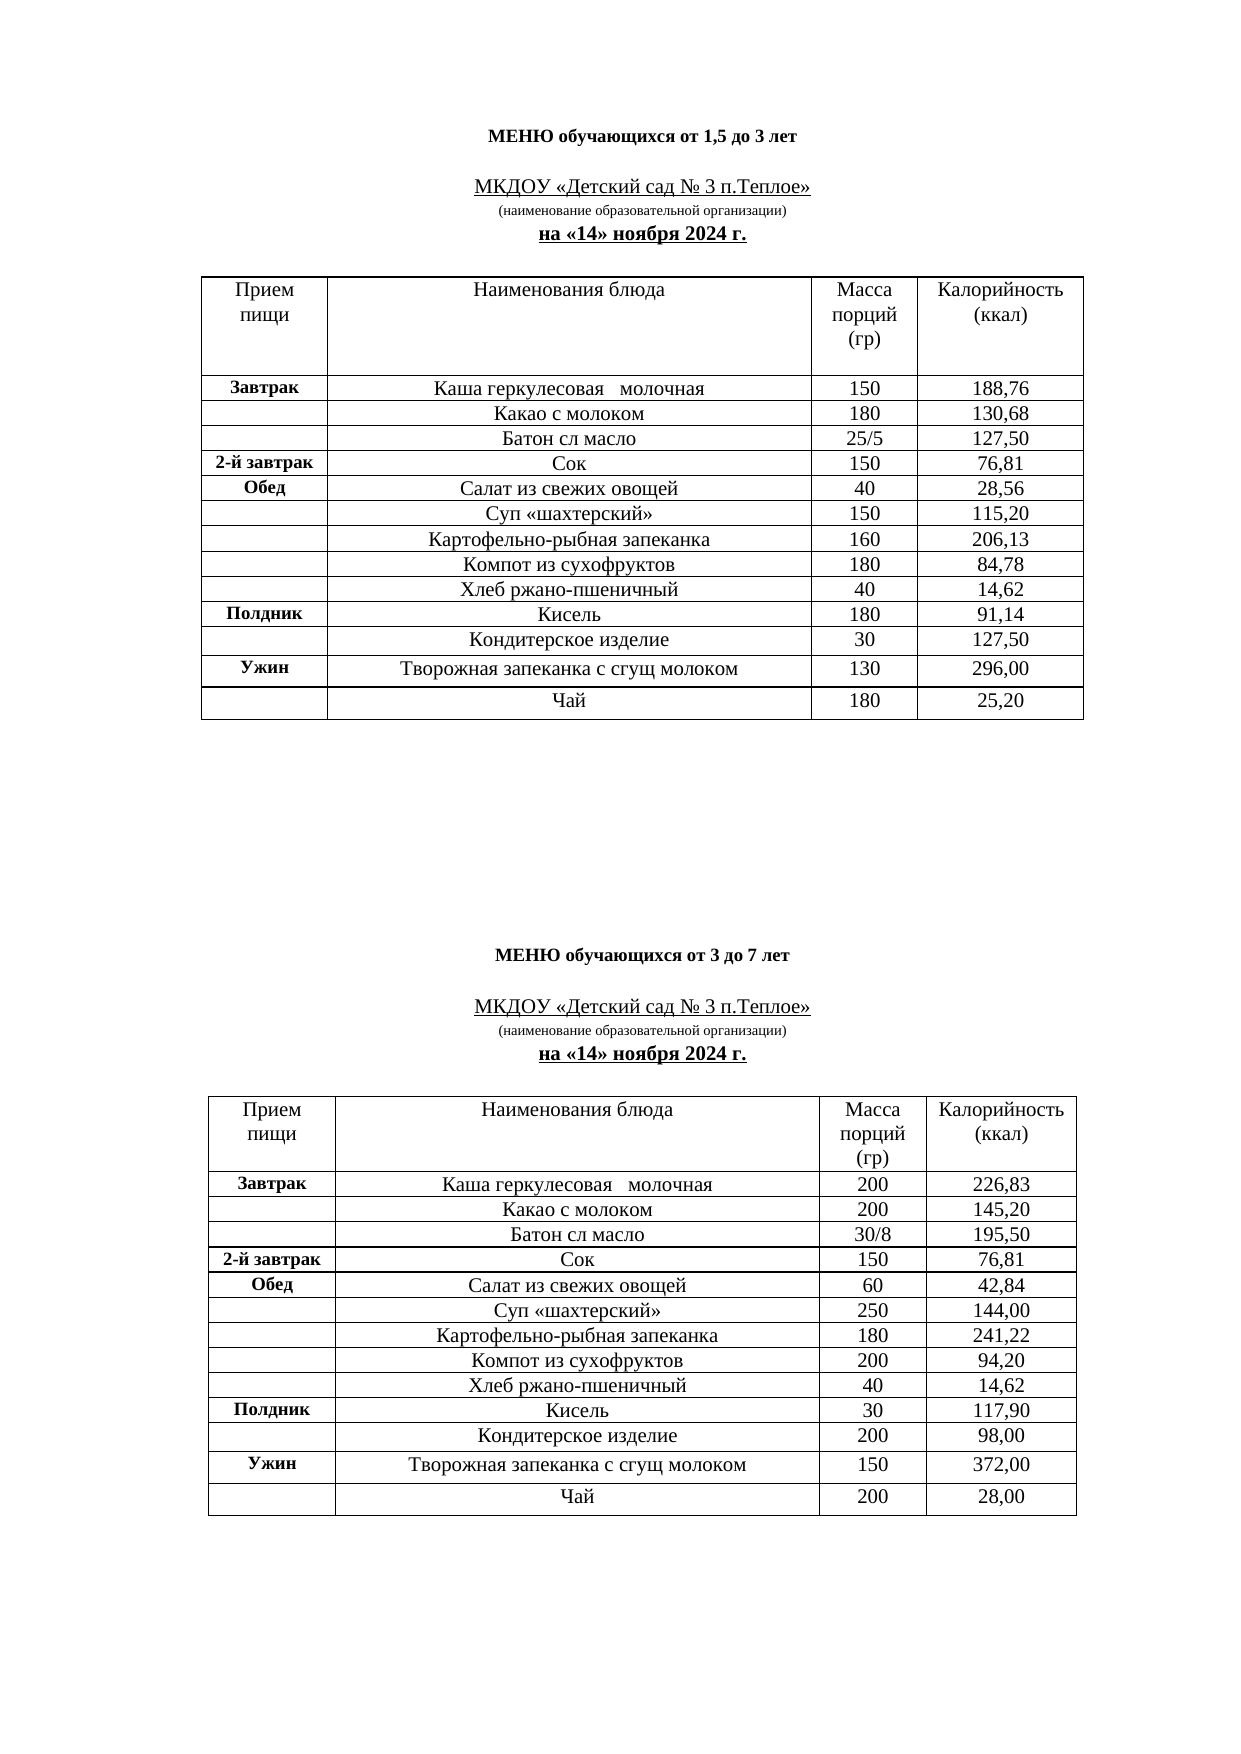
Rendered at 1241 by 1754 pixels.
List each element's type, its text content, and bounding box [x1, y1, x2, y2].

table_header Масса порций (гр) [820, 1097, 926, 1171]
table_cell Салат из свежих овощей [328, 476, 811, 500]
table_cell 206,13 [918, 526, 1083, 551]
table_cell 180 [812, 401, 917, 425]
table_cell 25/5 [812, 426, 917, 450]
table_cell 84,78 [918, 552, 1083, 576]
text МЕНЮ обучающихся от 3 до 7 лет [192, 944, 1093, 966]
table_cell 200 [820, 1484, 926, 1515]
table_cell [209, 1484, 335, 1515]
table_cell [209, 1323, 335, 1347]
text МЕНЮ обучающихся от 1,5 до 3 лет [192, 125, 1093, 146]
table_cell 250 [820, 1298, 926, 1322]
table_cell Обед [209, 1273, 335, 1297]
table_cell Компот из сухофруктов [336, 1348, 819, 1372]
table_cell [209, 1373, 335, 1397]
table_cell [202, 426, 327, 450]
table_cell 30 [820, 1398, 926, 1422]
table_cell 200 [820, 1348, 926, 1372]
table_header Наименования блюда [336, 1097, 819, 1171]
table_cell 76,81 [927, 1248, 1076, 1271]
table_cell Завтрак [202, 376, 327, 400]
table_cell Сок [336, 1248, 819, 1271]
table_cell 150 [820, 1248, 926, 1271]
table_cell 25,20 [918, 688, 1083, 718]
table_cell Полдник [202, 602, 327, 626]
table_cell 2-й завтрак [202, 451, 327, 475]
table_cell 180 [812, 688, 917, 718]
table_cell 40 [812, 476, 917, 500]
table_cell 117,90 [927, 1398, 1076, 1422]
table_cell 127,50 [918, 426, 1083, 450]
text на «14» ноября 2024 г. [192, 1041, 1093, 1065]
text МКДОУ «Детский сад № 3 п.Теплое» [192, 174, 1093, 198]
table_cell [202, 501, 327, 525]
table_cell Хлеб ржано-пшеничный [336, 1373, 819, 1397]
table_cell Кондитерское изделие [336, 1423, 819, 1451]
table_header Масса порций (гр) [812, 278, 917, 375]
table_cell [202, 577, 327, 601]
table_header Калорийность (ккал) [927, 1097, 1076, 1171]
table_cell Чай [328, 688, 811, 718]
table_cell 127,50 [918, 627, 1083, 654]
table_cell 30/8 [820, 1222, 926, 1246]
table_cell [202, 401, 327, 425]
table_cell Суп «шахтерский» [336, 1298, 819, 1322]
table_cell [209, 1222, 335, 1246]
table_cell Ужин [209, 1452, 335, 1483]
table_cell 28,56 [918, 476, 1083, 500]
table_cell [202, 627, 327, 654]
table_cell 200 [820, 1197, 926, 1221]
table_cell 145,20 [927, 1197, 1076, 1221]
table_cell Сок [328, 451, 811, 475]
table_header Прием пищи [209, 1097, 335, 1171]
table_cell 150 [820, 1452, 926, 1483]
table_cell 60 [820, 1273, 926, 1297]
table_cell Какао с молоком [328, 401, 811, 425]
table_cell 91,14 [918, 602, 1083, 626]
table_cell 180 [812, 552, 917, 576]
table_cell 150 [812, 451, 917, 475]
text (наименование образовательной организации) [192, 1022, 1093, 1038]
table_cell Творожная запеканка с сгущ молоком [328, 656, 811, 686]
table_cell 200 [820, 1423, 926, 1451]
table_cell 296,00 [918, 656, 1083, 686]
table_cell 144,00 [927, 1298, 1076, 1322]
table_header Калорийность (ккал) [918, 278, 1083, 375]
table_cell 200 [820, 1172, 926, 1196]
table_cell Каша геркулесовая молочная [328, 376, 811, 400]
table_cell [202, 688, 327, 718]
table_cell 188,76 [918, 376, 1083, 400]
table_cell 180 [820, 1323, 926, 1347]
text на «14» ноября 2024 г. [192, 221, 1093, 245]
text МКДОУ «Детский сад № 3 п.Теплое» [192, 994, 1093, 1018]
table_cell 98,00 [927, 1423, 1076, 1451]
text (наименование образовательной организации) [192, 202, 1093, 219]
table_cell Компот из сухофруктов [328, 552, 811, 576]
table_cell 180 [812, 602, 917, 626]
table_cell 94,20 [927, 1348, 1076, 1372]
table_cell 130 [812, 656, 917, 686]
table_cell 14,62 [918, 577, 1083, 601]
table_header Прием пищи [202, 278, 327, 375]
table_cell 2-й завтрак [209, 1248, 335, 1271]
table_cell Какао с молоком [336, 1197, 819, 1221]
table_cell 150 [812, 501, 917, 525]
table_cell Хлеб ржано-пшеничный [328, 577, 811, 601]
table_cell Картофельно-рыбная запеканка [336, 1323, 819, 1347]
table_cell 30 [812, 627, 917, 654]
table_cell 42,84 [927, 1273, 1076, 1297]
table_cell Чай [336, 1484, 819, 1515]
table_cell Батон сл масло [336, 1222, 819, 1246]
table_cell Творожная запеканка с сгущ молоком [336, 1452, 819, 1483]
table_cell 372,00 [927, 1452, 1076, 1483]
table_cell 76,81 [918, 451, 1083, 475]
table_cell Салат из свежих овощей [336, 1273, 819, 1297]
table_cell [209, 1298, 335, 1322]
table_cell 40 [812, 577, 917, 601]
table_cell 115,20 [918, 501, 1083, 525]
table_cell Кондитерское изделие [328, 627, 811, 654]
table_cell [202, 552, 327, 576]
table_cell Обед [202, 476, 327, 500]
table_cell Кисель [328, 602, 811, 626]
table_cell [209, 1348, 335, 1372]
table_cell Батон сл масло [328, 426, 811, 450]
table_cell Завтрак [209, 1172, 335, 1196]
table_cell 160 [812, 526, 917, 551]
table_cell 195,50 [927, 1222, 1076, 1246]
table_cell Кисель [336, 1398, 819, 1422]
table_cell 28,00 [927, 1484, 1076, 1515]
table_cell Суп «шахтерский» [328, 501, 811, 525]
table_cell Каша геркулесовая молочная [336, 1172, 819, 1196]
table_header Наименования блюда [328, 278, 811, 375]
table_cell 150 [812, 376, 917, 400]
table_cell 226,83 [927, 1172, 1076, 1196]
table_cell 14,62 [927, 1373, 1076, 1397]
table_cell [209, 1197, 335, 1221]
table_cell 241,22 [927, 1323, 1076, 1347]
table_cell Картофельно-рыбная запеканка [328, 526, 811, 551]
table_cell [209, 1423, 335, 1451]
table_cell 40 [820, 1373, 926, 1397]
table_cell Ужин [202, 656, 327, 686]
table_cell 130,68 [918, 401, 1083, 425]
table_cell Полдник [209, 1398, 335, 1422]
table_cell [202, 526, 327, 551]
